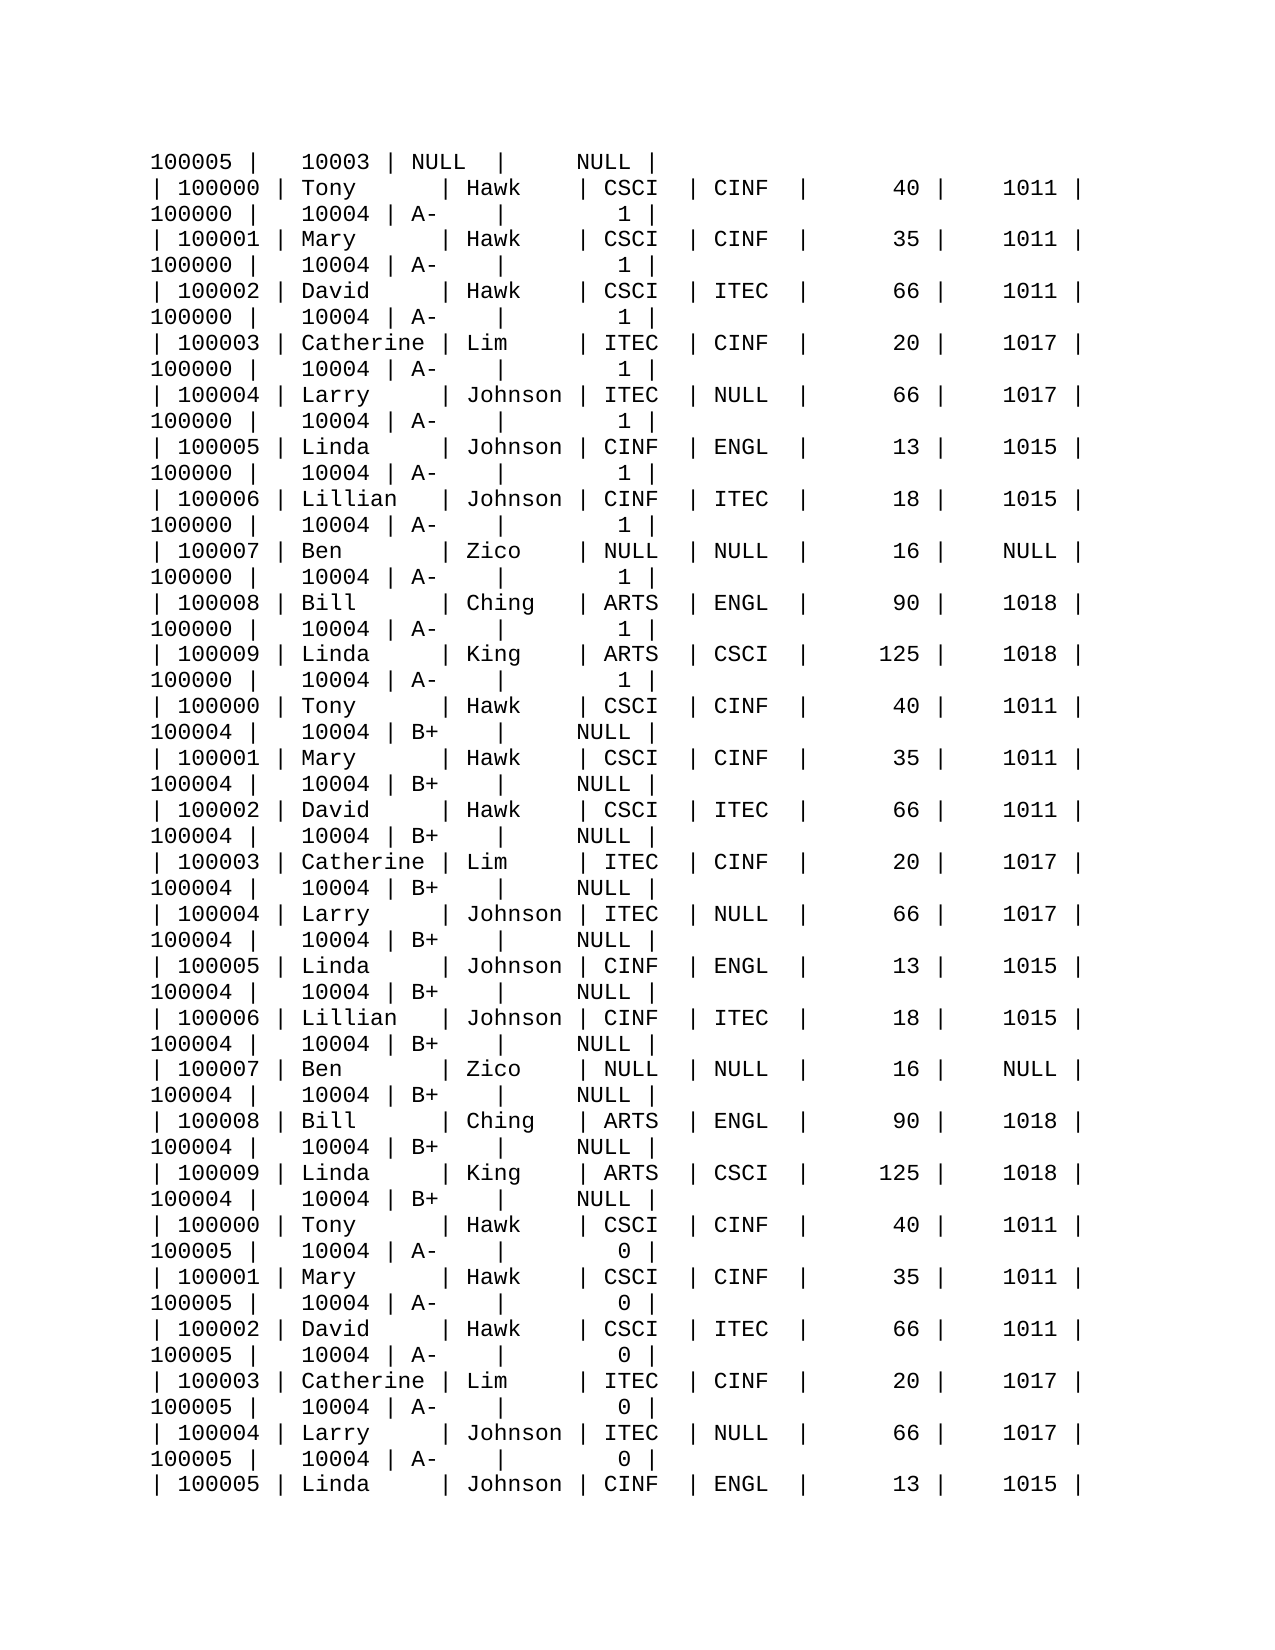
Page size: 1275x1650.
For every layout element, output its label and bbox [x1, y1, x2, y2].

text [150, 150, 1125, 1499]
